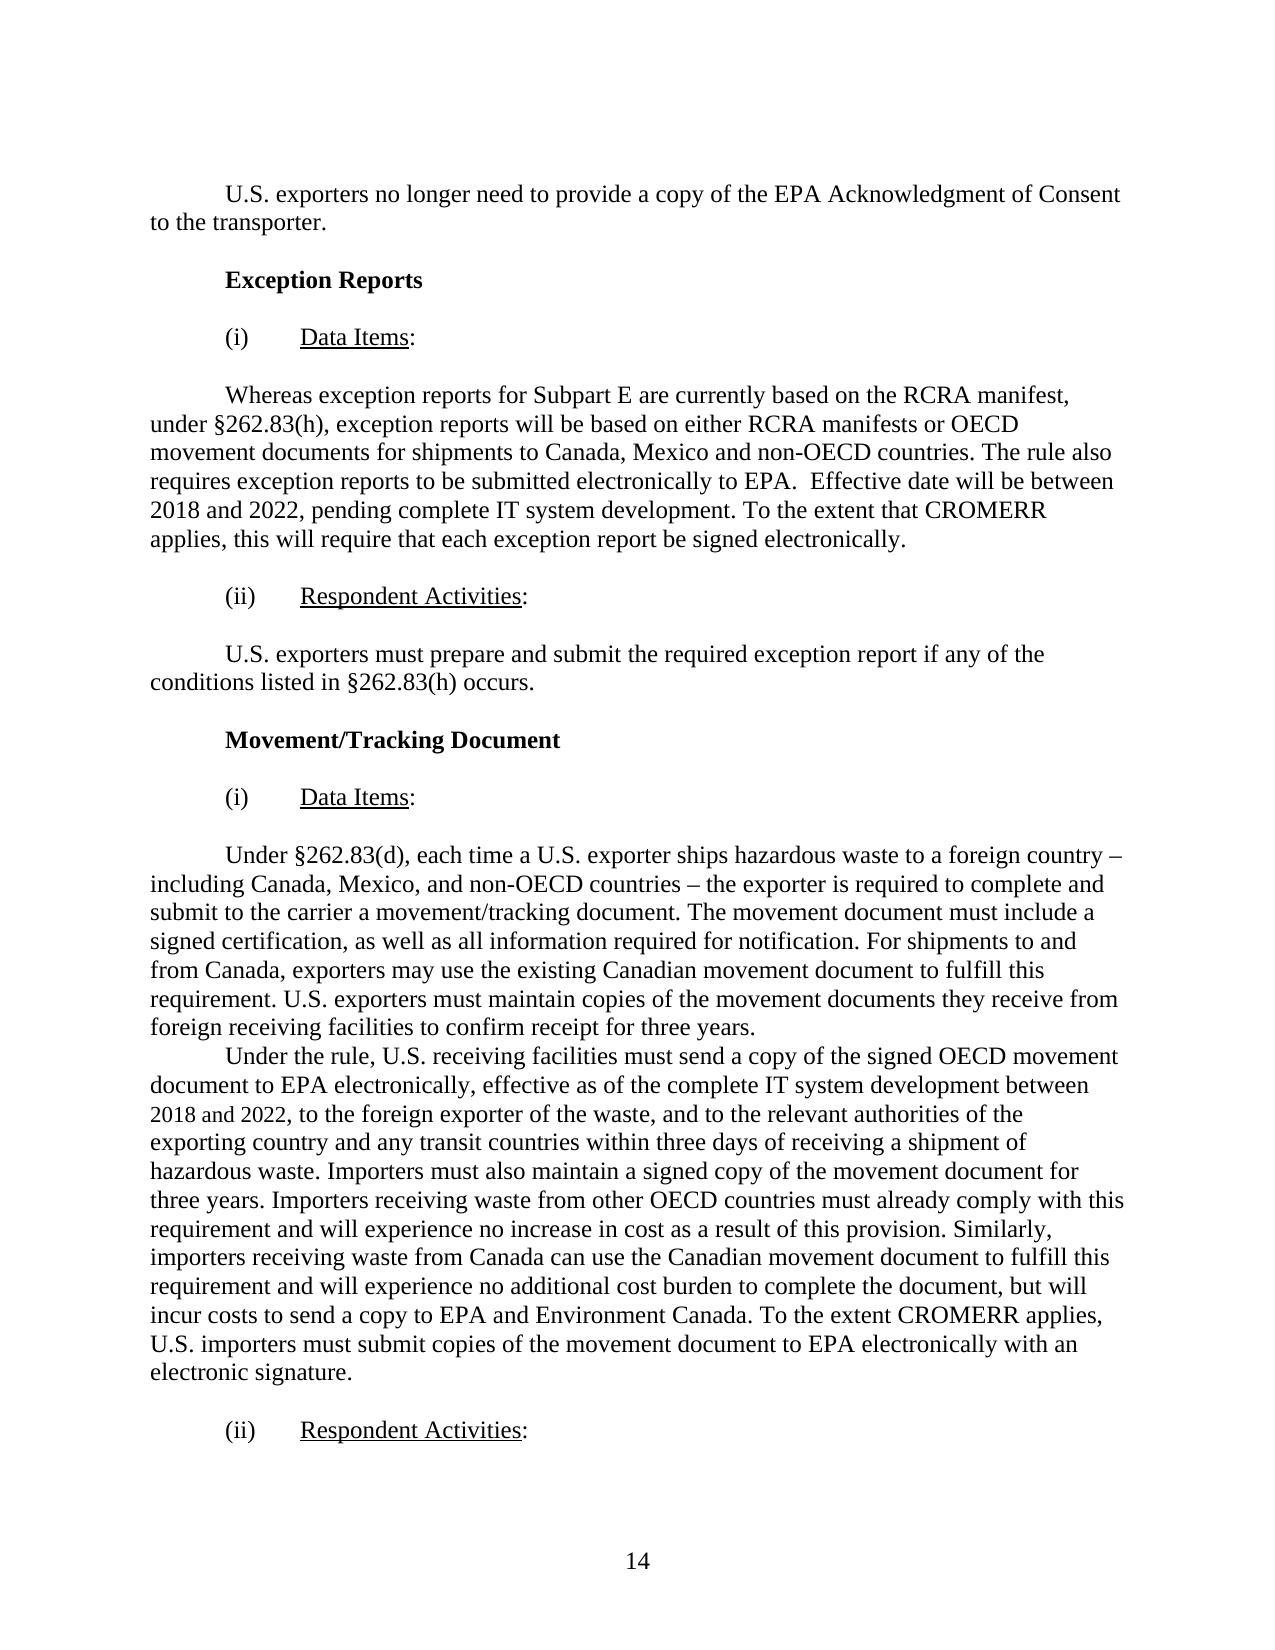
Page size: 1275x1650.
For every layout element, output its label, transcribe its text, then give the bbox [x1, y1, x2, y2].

text (i) Data Items: [225, 782, 1125, 811]
text Exception Reports [150, 265, 1125, 294]
text Under §262.83(d), each time a U.S. exporter ships hazardous waste to a foreign country – including Canada, Mexico, and non-OECD countries – the exporter is required to complete and submit to the carrier a movement/tracking document. The movement document must include a signed certification, as well as all information required for notification. For shipments to and from Canada, exporters may use the existing Canadian movement document to fulfill this requirement. U.S. exporters must maintain copies of the movement documents they receive from foreign receiving facilities to confirm receipt for three years. [150, 840, 1125, 1041]
text U.S. exporters must prepare and submit the required exception report if any of the conditions listed in §262.83(h) occurs. [150, 639, 1125, 696]
text Movement/Tracking Document [225, 725, 1125, 754]
text Under the rule, U.S. receiving facilities must send a copy of the signed OECD movement document to EPA electronically, effective as of the complete IT system development between 2018 and 2022, to the foreign exporter of the waste, and to the relevant authorities of the exporting country and any transit countries within three days of receiving a shipment of hazardous waste. Importers must also maintain a signed copy of the movement document for three years. Importers receiving waste from other OECD countries must already comply with this requirement and will experience no increase in cost as a result of this provision. Similarly, importers receiving waste from Canada can use the Canadian movement document to fulfill this requirement and will experience no additional cost burden to complete the document, but will incur costs to send a copy to EPA and Environment Canada. To the extent CROMERR applies, U.S. importers must submit copies of the movement document to EPA electronically with an electronic signature. [150, 1041, 1125, 1386]
text (ii) Respondent Activities: [225, 1415, 1125, 1444]
text (i) Data Items: [225, 322, 1125, 351]
text (ii) Respondent Activities: [225, 581, 1125, 610]
list U.S. exporters no longer need to provide a copy of the EPA Acknowledgment of Consent to the transporter. [150, 179, 1125, 236]
text Whereas exception reports for Subpart E are currently based on the RCRA manifest, under §262.83(h), exception reports will be based on either RCRA manifests or OECD movement documents for shipments to Canada, Mexico and non-OECD countries. The rule also requires exception reports to be submitted electronically to EPA. Effective date will be between 2018 and 2022, pending complete IT system development. To the extent that CROMERR applies, this will require that each exception report be signed electronically. [150, 380, 1125, 552]
